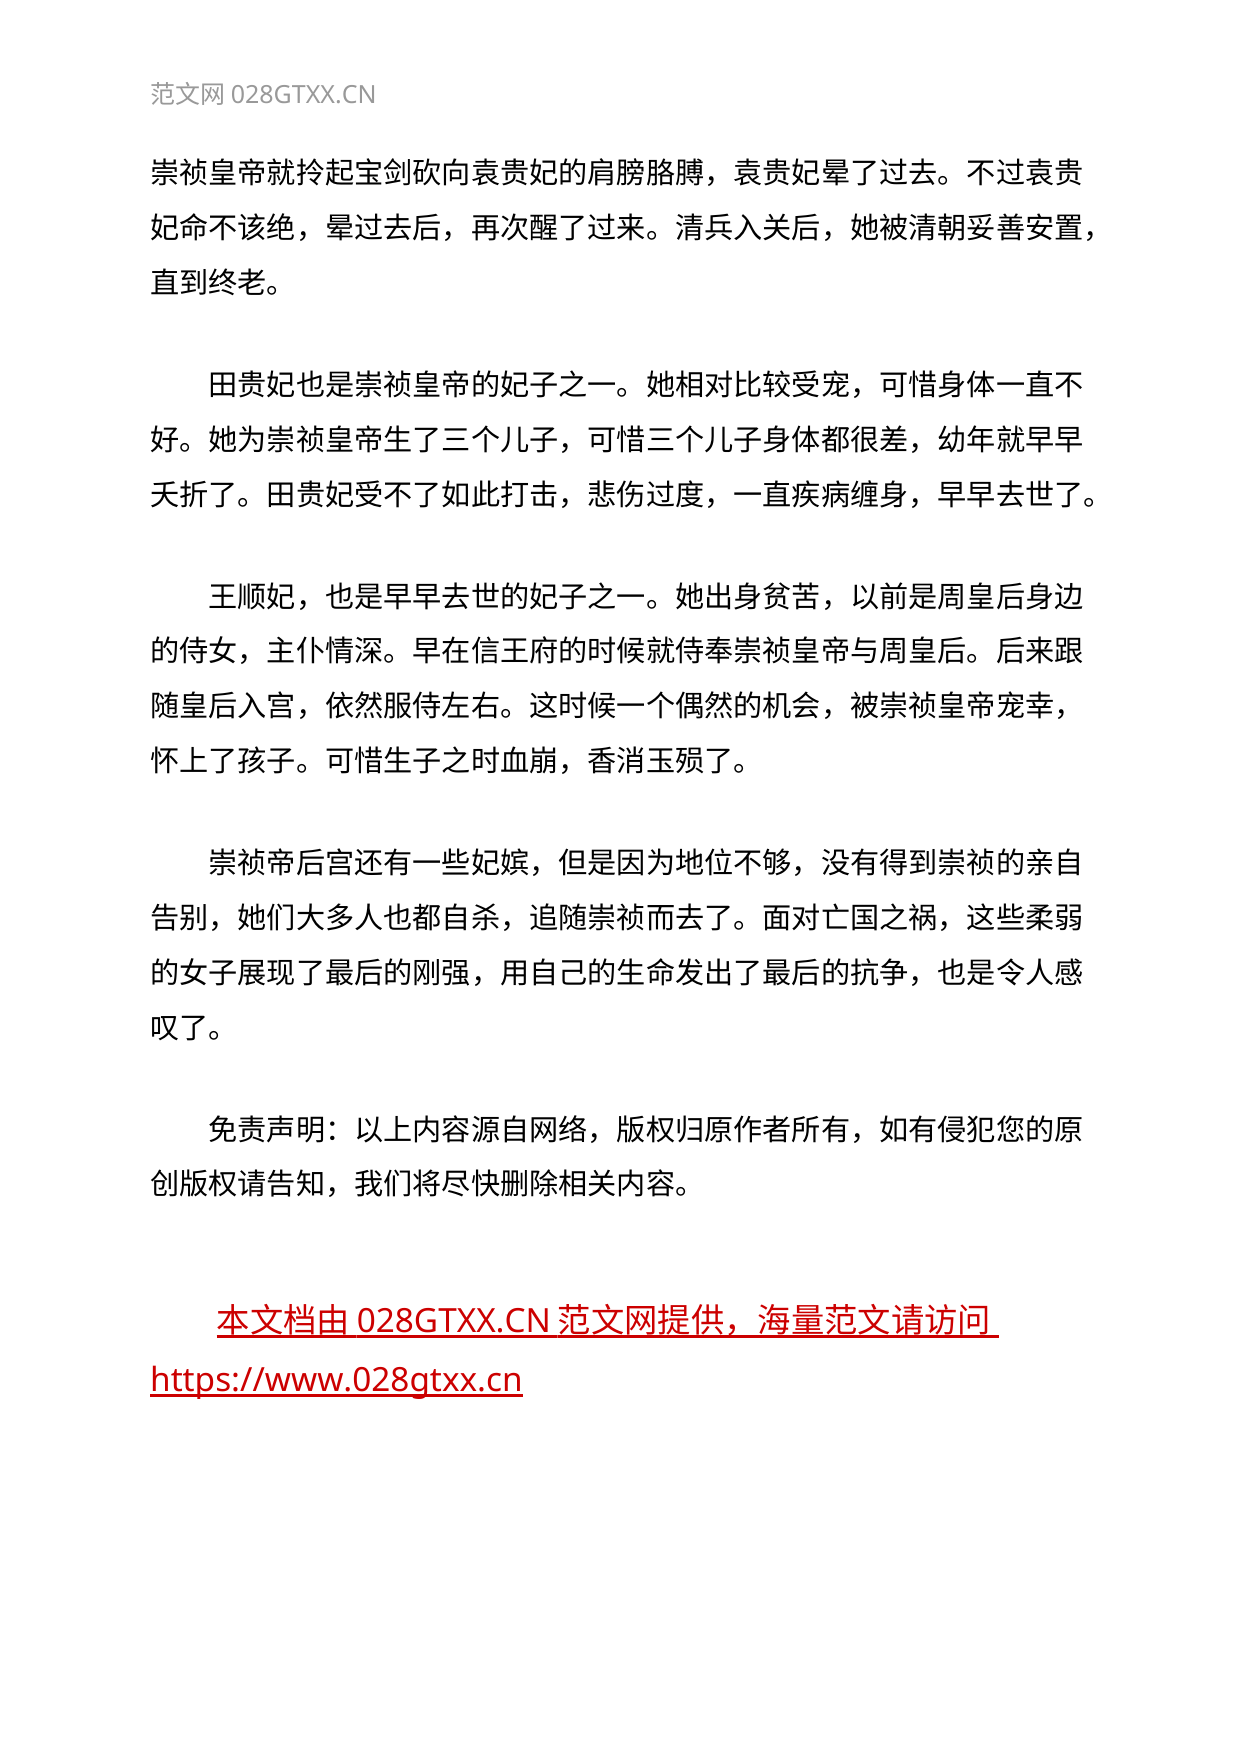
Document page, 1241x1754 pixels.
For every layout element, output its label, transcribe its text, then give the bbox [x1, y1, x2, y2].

text 免责声明：以上内容源自网络，版权归原作者所有，如有侵犯您的原创版权请告知，我们将尽快删除相关内容。 [150, 1106, 1090, 1203]
text 田贵妃也是崇祯皇帝的妃子之一。她相对比较受宠，可惜身体一直不好。她为崇祯皇帝生了三个儿子，可惜三个儿子身体都很差，幼年就早早夭折了。田贵妃受不了如此打击，悲伤过度，一直疾病缠身，早早去世了。 [150, 362, 1090, 514]
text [150, 150, 1090, 302]
text 崇祯帝后宫还有一些妃嫔，但是因为地位不够，没有得到崇祯的亲自告别，她们大多人也都自杀，追随崇祯而去了。面对亡国之祸，这些柔弱的女子展现了最后的刚强，用自己的生命发出了最后的抗争，也是令人感叹了。 [150, 839, 1090, 1047]
text 本文档由028GTXX.CN范文网提供，海量范文请访问 https://www.028gtxx.cn [150, 1294, 1090, 1401]
text 王顺妃，也是早早去世的妃子之一。她出身贫苦，以前是周皇后身边的侍女，主仆情深。早在信王府的时候就侍奉崇祯皇帝与周皇后。后来跟随皇后入宫，依然服侍左右。这时候一个偶然的机会，被崇祯皇帝宠幸，怀上了孩子。可惜生子之时血崩，香消玉殒了。 [150, 573, 1090, 780]
